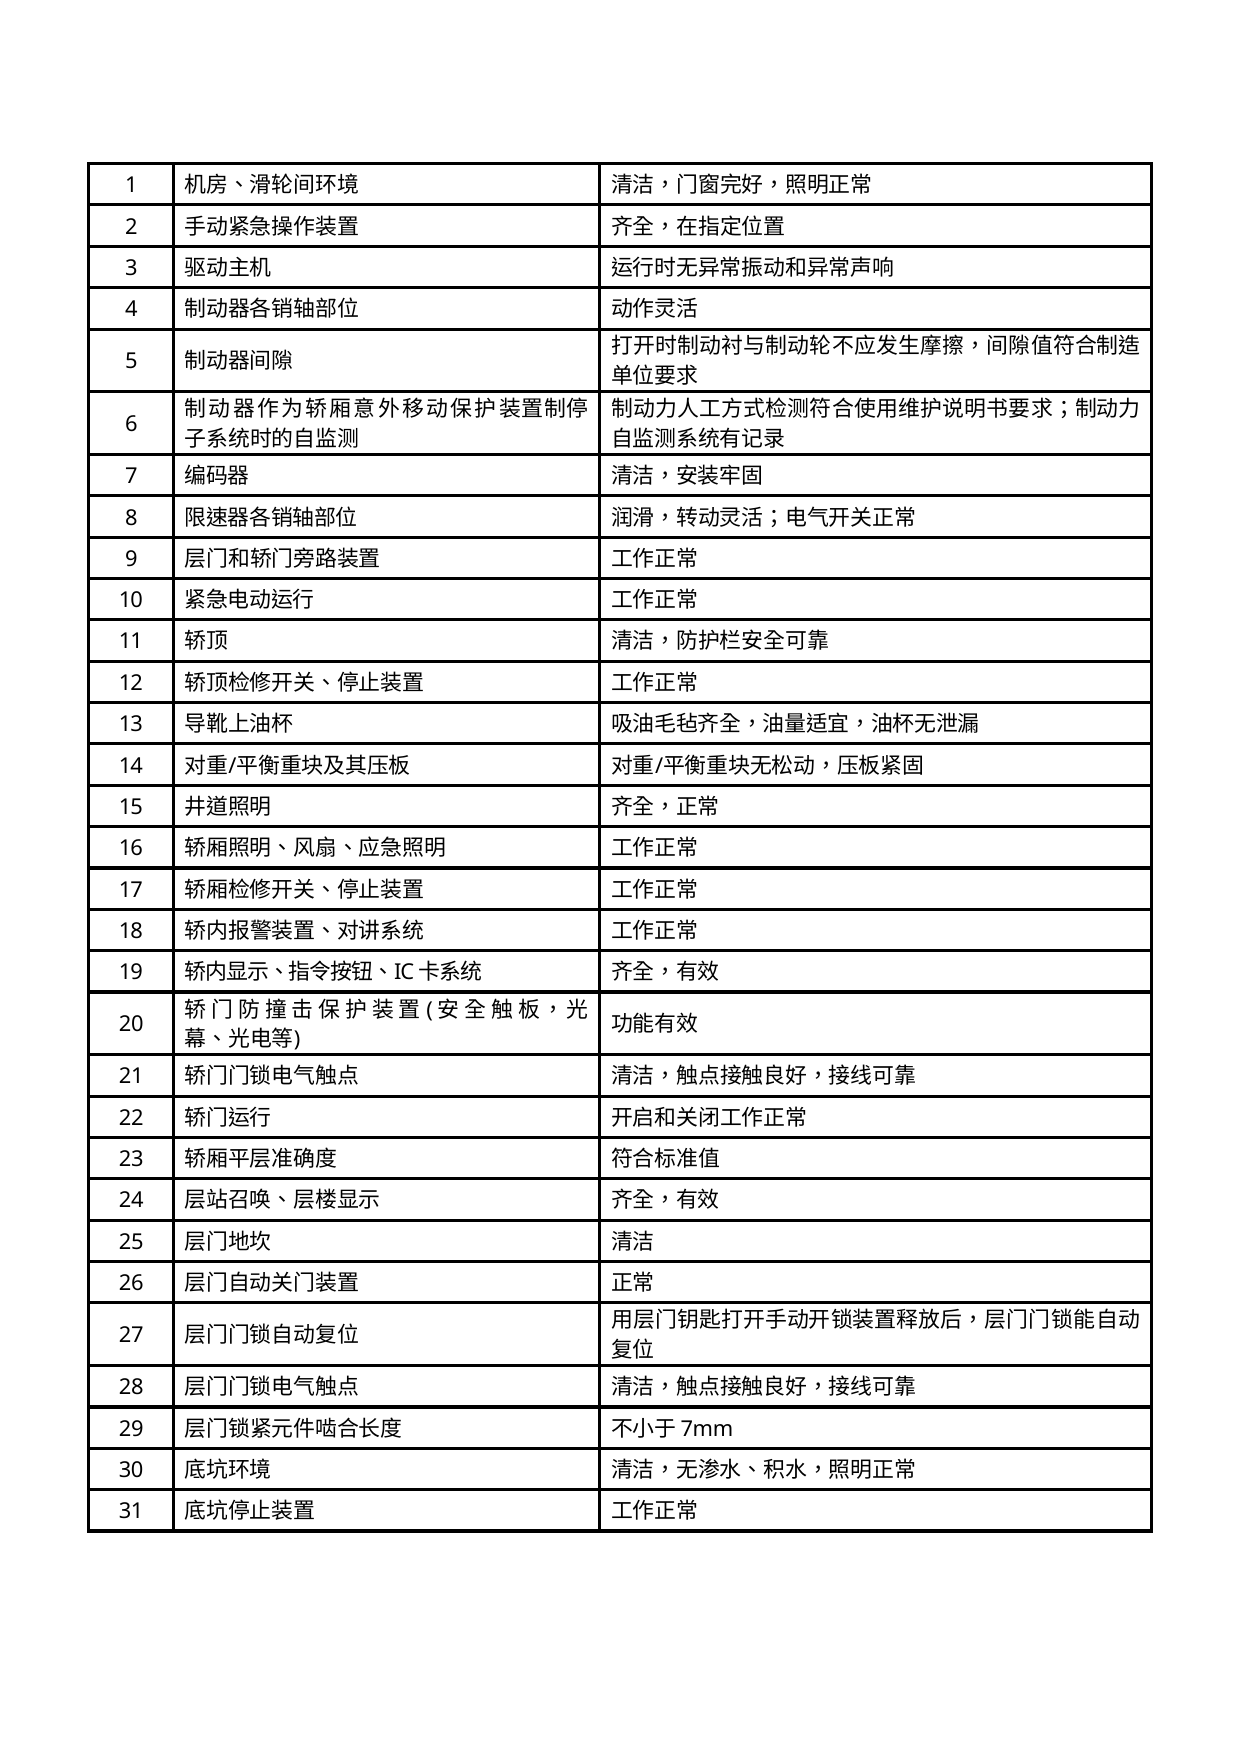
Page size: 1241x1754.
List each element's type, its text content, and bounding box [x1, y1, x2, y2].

table_cell 层门门锁自动复位 [175, 1304, 598, 1364]
table_cell 11 [90, 621, 172, 659]
table_cell 齐全，有效 [601, 1180, 1150, 1218]
table_cell 轿顶 [175, 621, 598, 659]
table_cell 清洁，触点接触良好，接线可靠 [601, 1367, 1150, 1405]
table_cell 25 [90, 1222, 172, 1260]
table_cell 底坑停止装置 [175, 1491, 598, 1529]
table_cell 轿厢检修开关、停止装置 [175, 870, 598, 908]
table_cell 28 [90, 1367, 172, 1405]
table_cell 机房、滑轮间环境 [175, 165, 598, 203]
table_cell 层门锁紧元件啮合长度 [175, 1409, 598, 1447]
table_cell 底坑环境 [175, 1450, 598, 1488]
table_cell 符合标准值 [601, 1139, 1150, 1177]
table_cell 清洁，无渗水、积水，照明正常 [601, 1450, 1150, 1488]
table_cell 运行时无异常振动和异常声响 [601, 248, 1150, 286]
table_cell 8 [90, 497, 172, 536]
table_cell 清洁，触点接触良好，接线可靠 [601, 1056, 1150, 1094]
table_cell 驱动主机 [175, 248, 598, 286]
table_cell 22 [90, 1098, 172, 1136]
table_cell 轿门门锁电气触点 [175, 1056, 598, 1094]
table_cell 齐全，正常 [601, 787, 1150, 825]
table_cell 工作正常 [601, 911, 1150, 949]
table_cell 手动紧急操作装置 [175, 206, 598, 245]
table_cell 导靴上油杯 [175, 704, 598, 742]
table_cell 对重/平衡重块无松动，压板紧固 [601, 745, 1150, 784]
table_cell 24 [90, 1180, 172, 1218]
table_cell 层站召唤、层楼显示 [175, 1180, 598, 1218]
table_cell 5 [90, 331, 172, 390]
table_cell 层门地坎 [175, 1222, 598, 1260]
table_cell 工作正常 [601, 1491, 1150, 1529]
table_cell 轿厢照明、风扇、应急照明 [175, 828, 598, 866]
table_cell 14 [90, 745, 172, 784]
table_cell 井道照明 [175, 787, 598, 825]
table_cell 工作正常 [601, 539, 1150, 577]
table_cell 轿顶检修开关、停止装置 [175, 663, 598, 701]
table_cell 层门和轿门旁路装置 [175, 539, 598, 577]
table_cell 13 [90, 704, 172, 742]
table_cell 16 [90, 828, 172, 866]
table_cell 齐全，有效 [601, 952, 1150, 990]
table_cell 功能有效 [601, 994, 1150, 1053]
table_cell 制动器间隙 [175, 331, 598, 390]
table_cell 4 [90, 289, 172, 327]
table_cell 3 [90, 248, 172, 286]
table_cell 9 [90, 539, 172, 577]
table_cell 开启和关闭工作正常 [601, 1098, 1150, 1136]
table_cell 制动器作为轿厢意外移动保护装置制停子系统时的自监测 [175, 393, 598, 453]
table_cell 7 [90, 456, 172, 494]
table_cell 31 [90, 1491, 172, 1529]
table_cell 打开时制动衬与制动轮不应发生摩擦，间隙值符合制造单位要求 [601, 331, 1150, 390]
table_cell 齐全，在指定位置 [601, 206, 1150, 245]
table_cell 不小于7mm [601, 1409, 1150, 1447]
table_cell 用层门钥匙打开手动开锁装置释放后，层门门锁能自动复位 [601, 1304, 1150, 1364]
table_cell 10 [90, 580, 172, 618]
table_cell 层门门锁电气触点 [175, 1367, 598, 1405]
table_cell 1 [90, 165, 172, 203]
table_cell 17 [90, 870, 172, 908]
table_cell 21 [90, 1056, 172, 1094]
table_cell 制动器各销轴部位 [175, 289, 598, 327]
table_cell 27 [90, 1304, 172, 1364]
table_cell 工作正常 [601, 663, 1150, 701]
table_cell 正常 [601, 1263, 1150, 1301]
table_cell 制动力人工方式检测符合使用维护说明书要求；制动力自监测系统有记录 [601, 393, 1150, 453]
table_cell 26 [90, 1263, 172, 1301]
table_cell 6 [90, 393, 172, 453]
table_cell 紧急电动运行 [175, 580, 598, 618]
table_cell 工作正常 [601, 580, 1150, 618]
table_cell 20 [90, 994, 172, 1053]
table_cell 清洁，门窗完好，照明正常 [601, 165, 1150, 203]
table_cell 动作灵活 [601, 289, 1150, 327]
table_cell 2 [90, 206, 172, 245]
table_cell 轿内显示、指令按钮、IC卡系统 [175, 952, 598, 990]
table_cell 清洁，安装牢固 [601, 456, 1150, 494]
table_cell 工作正常 [601, 870, 1150, 908]
table_cell 23 [90, 1139, 172, 1177]
table_cell 对重/平衡重块及其压板 [175, 745, 598, 784]
table_cell 吸油毛毡齐全，油量适宜，油杯无泄漏 [601, 704, 1150, 742]
table_cell 19 [90, 952, 172, 990]
table_cell 清洁 [601, 1222, 1150, 1260]
table_cell 编码器 [175, 456, 598, 494]
table_cell 轿内报警装置、对讲系统 [175, 911, 598, 949]
table_cell 29 [90, 1409, 172, 1447]
table_cell 层门自动关门装置 [175, 1263, 598, 1301]
table_cell 轿厢平层准确度 [175, 1139, 598, 1177]
table_cell 轿门防撞击保护装置(安全触板，光幕、光电等) [175, 994, 598, 1053]
table_cell 工作正常 [601, 828, 1150, 866]
table_cell 润滑，转动灵活；电气开关正常 [601, 497, 1150, 536]
table_cell 限速器各销轴部位 [175, 497, 598, 536]
table_cell 12 [90, 663, 172, 701]
table_cell 30 [90, 1450, 172, 1488]
table_cell 18 [90, 911, 172, 949]
table_cell 清洁，防护栏安全可靠 [601, 621, 1150, 659]
table_cell 15 [90, 787, 172, 825]
table_cell 轿门运行 [175, 1098, 598, 1136]
